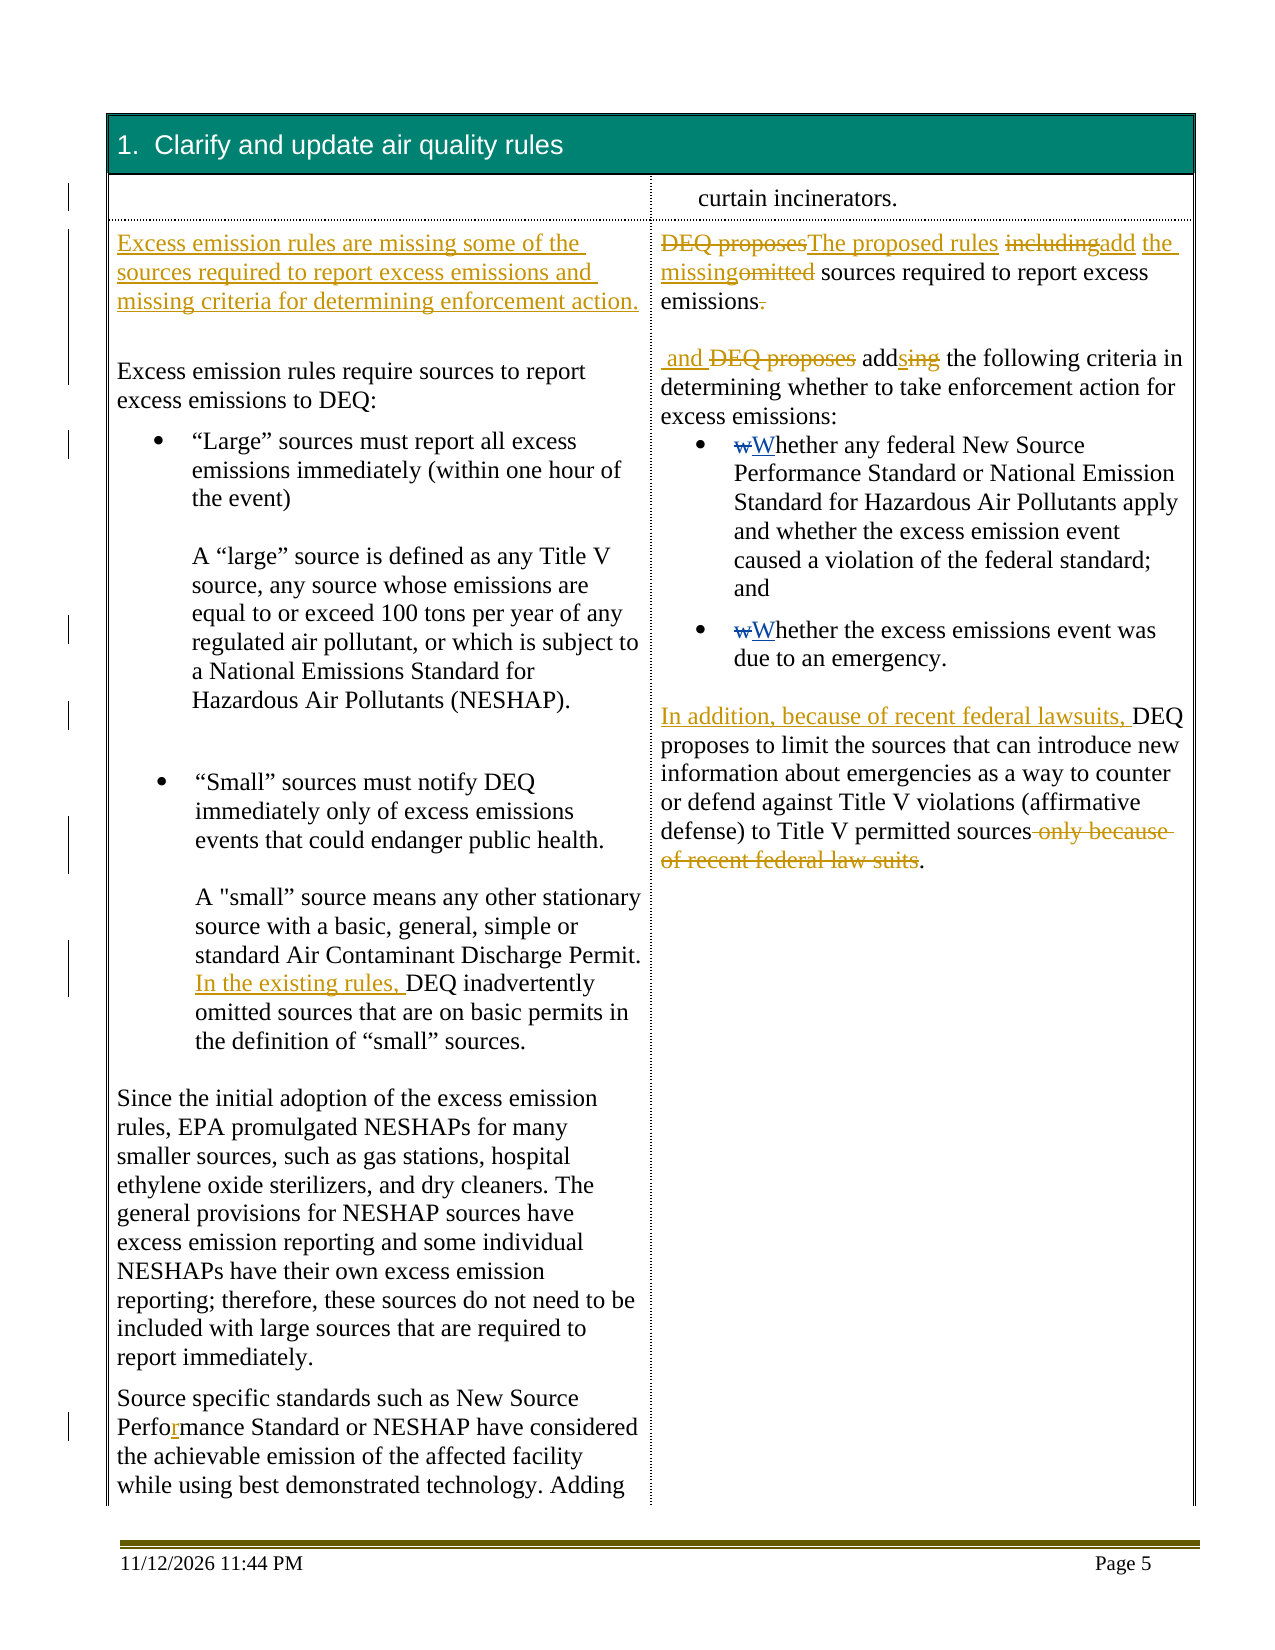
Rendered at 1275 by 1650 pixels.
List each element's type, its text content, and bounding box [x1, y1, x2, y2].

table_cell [109, 175, 651, 219]
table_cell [651, 219, 1193, 1506]
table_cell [651, 175, 1193, 219]
table_header Clarify and update air quality rules [109, 116, 1193, 173]
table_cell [109, 219, 651, 1506]
